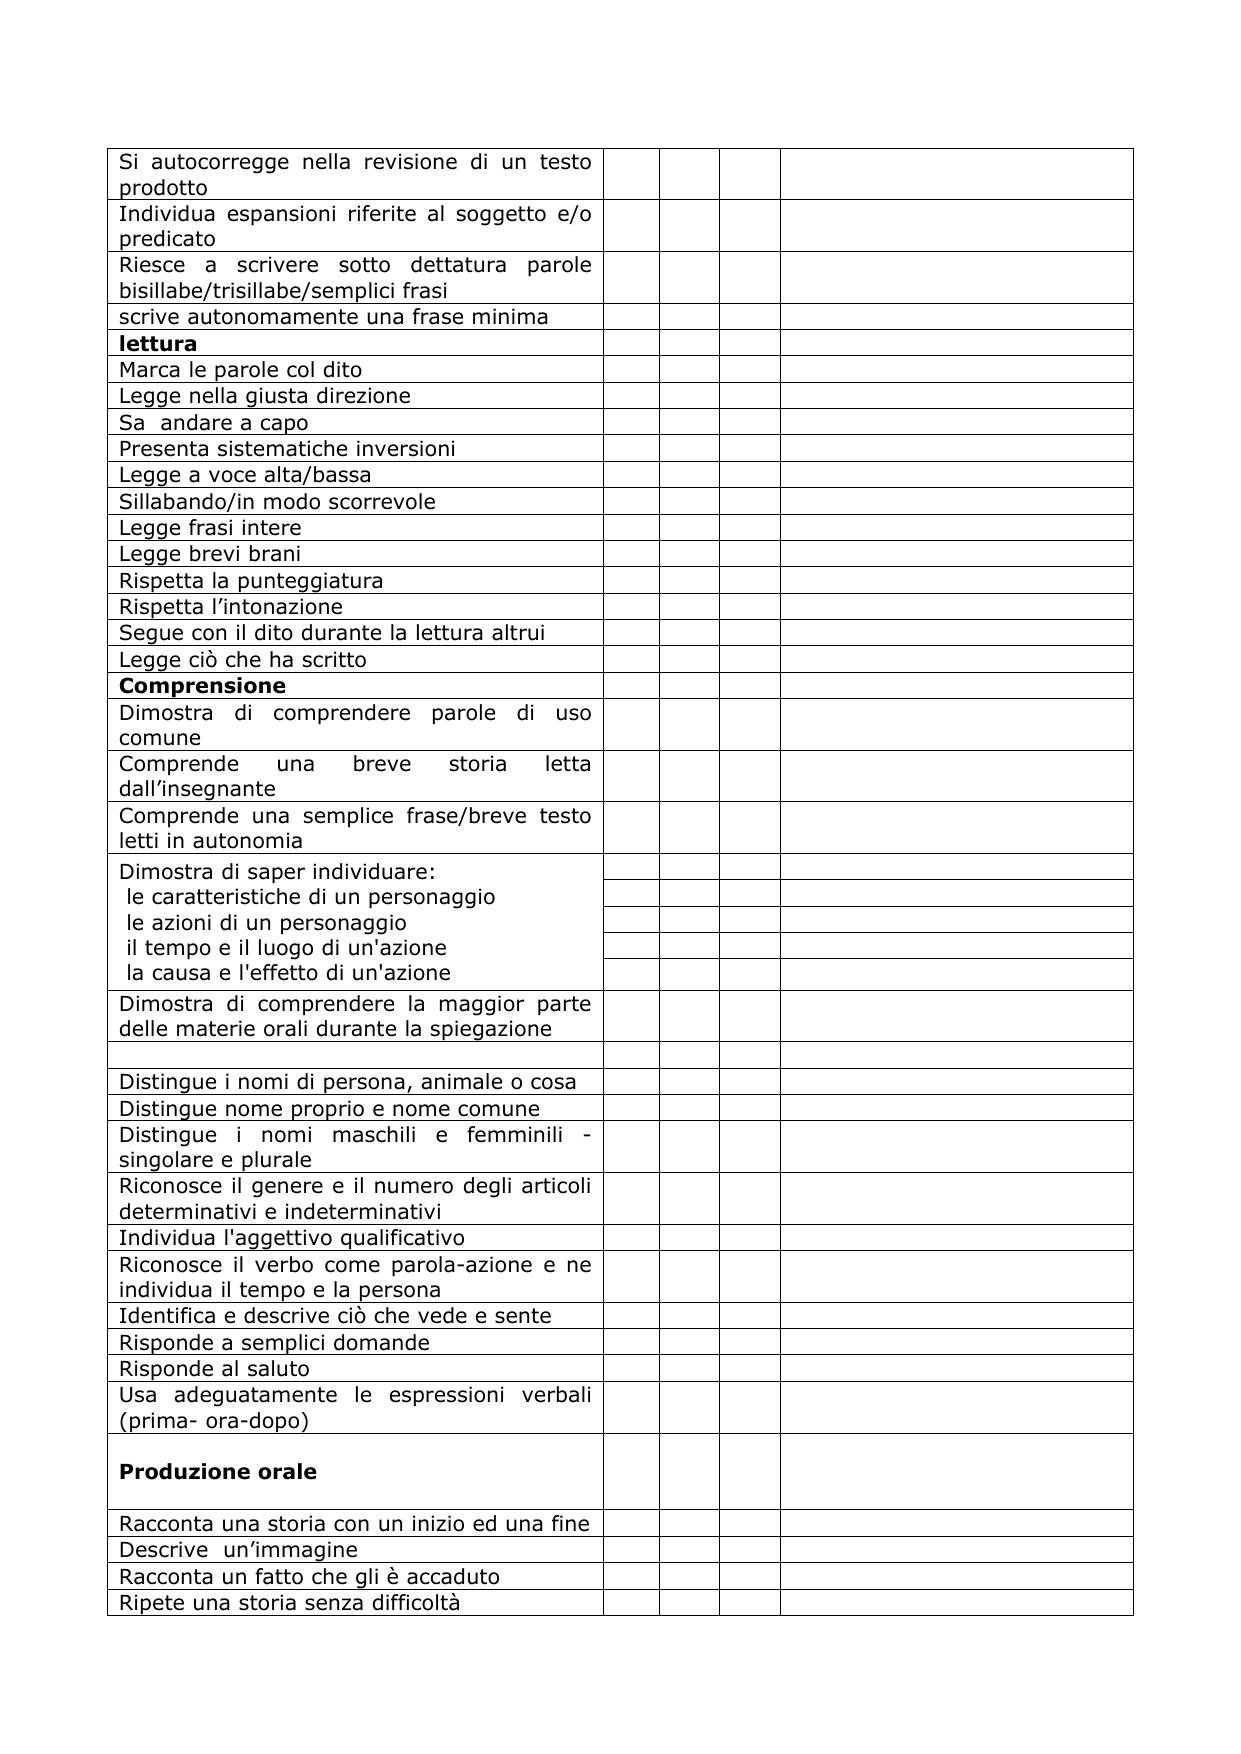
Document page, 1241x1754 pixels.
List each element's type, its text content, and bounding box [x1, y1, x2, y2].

table_cell [720, 1095, 780, 1120]
table_cell [660, 515, 719, 540]
table_cell [720, 330, 780, 355]
table_cell [660, 1303, 719, 1328]
table_cell [781, 1329, 1133, 1354]
table_cell [604, 854, 659, 879]
table_cell [604, 515, 659, 540]
table_cell [720, 1251, 780, 1302]
table_cell [604, 646, 659, 672]
table_cell Usa adeguatamente le espressioni verbali (prima- ora-dopo) [108, 1382, 603, 1432]
table_cell [660, 991, 719, 1041]
table_cell [604, 149, 659, 199]
table_cell [660, 1042, 719, 1068]
table_cell [604, 409, 659, 434]
table_cell [660, 488, 719, 513]
table_cell [108, 1042, 603, 1068]
table_cell [720, 594, 780, 619]
table_cell [781, 149, 1133, 199]
table_cell [660, 1095, 719, 1120]
table_cell Presenta sistematiche inversioni [108, 435, 603, 461]
table_cell [604, 1382, 659, 1432]
table_cell [781, 356, 1133, 382]
table_cell [660, 673, 719, 698]
table_cell [660, 646, 719, 672]
table_cell [660, 435, 719, 461]
table_cell Dimostra di saper individuare: le caratteristiche di un personaggio le azioni di un personaggio il tempo e il luogo di un'azione la causa e l'effetto di un'azione [108, 854, 603, 989]
table_cell [720, 802, 780, 853]
table_cell [720, 1329, 780, 1354]
table_cell [781, 1434, 1133, 1509]
table_cell [604, 594, 659, 619]
table_cell [660, 1590, 719, 1615]
table_cell [660, 802, 719, 853]
table_cell [604, 383, 659, 408]
table_cell [660, 594, 719, 619]
table_cell Individua espansioni riferite al soggetto e/o predicato [108, 200, 603, 251]
table_cell [660, 356, 719, 382]
table_cell [604, 620, 659, 645]
table_cell [604, 1355, 659, 1381]
table_cell [720, 1563, 780, 1588]
table_cell [660, 751, 719, 801]
table_cell [720, 488, 780, 513]
table_cell Si autocorregge nella revisione di un testo prodotto [108, 149, 603, 199]
table_cell [604, 991, 659, 1041]
table_cell [660, 699, 719, 749]
table_cell [604, 304, 659, 329]
table_cell Dimostra di comprendere la maggior parte delle materie orali durante la spiegazione [108, 991, 603, 1041]
table_cell [781, 1590, 1133, 1615]
table_cell [660, 1510, 719, 1536]
table_cell [781, 1382, 1133, 1432]
table_cell [604, 959, 659, 989]
table_cell [781, 462, 1133, 487]
table_cell [781, 1563, 1133, 1588]
table_cell [781, 541, 1133, 566]
table_cell [781, 1069, 1133, 1094]
table_cell [720, 854, 780, 879]
table_cell [781, 1095, 1133, 1120]
table_cell [660, 304, 719, 329]
table_cell Legge brevi brani [108, 541, 603, 566]
table_cell [781, 933, 1133, 958]
table_cell [720, 1590, 780, 1615]
table_cell [781, 383, 1133, 408]
table_cell [604, 330, 659, 355]
table_cell [781, 907, 1133, 932]
table_cell [781, 330, 1133, 355]
table_cell Legge nella giusta direzione [108, 383, 603, 408]
table_cell [781, 1303, 1133, 1328]
table_cell [604, 435, 659, 461]
table_cell [720, 1042, 780, 1068]
table_cell [660, 462, 719, 487]
table_cell [604, 802, 659, 853]
table_cell [660, 1382, 719, 1432]
table_cell [781, 1042, 1133, 1068]
table_cell [604, 1095, 659, 1120]
table_cell [720, 1173, 780, 1224]
table_cell Legge a voce alta/bassa [108, 462, 603, 487]
table_cell [604, 252, 659, 303]
table_cell [781, 1225, 1133, 1250]
table_cell [604, 1121, 659, 1172]
table_cell Racconta una storia con un inizio ed una fine [108, 1510, 603, 1536]
table_cell [720, 435, 780, 461]
table_cell [660, 409, 719, 434]
table_cell [604, 1590, 659, 1615]
table_cell Sillabando/in modo scorrevole [108, 488, 603, 513]
table_cell [660, 959, 719, 989]
table_cell [720, 149, 780, 199]
table_cell [781, 567, 1133, 592]
table_cell [604, 567, 659, 592]
table_cell [604, 200, 659, 251]
table_cell [720, 959, 780, 989]
table_cell Sa andare a capo [108, 409, 603, 434]
table_cell [604, 751, 659, 801]
table_cell Distingue i nomi maschili e femminili - singolare e plurale [108, 1121, 603, 1172]
table_cell Rispetta l’intonazione [108, 594, 603, 619]
table_cell [781, 1355, 1133, 1381]
table_cell Produzione orale [108, 1434, 603, 1509]
table_cell [720, 304, 780, 329]
table_cell [720, 1225, 780, 1250]
table_cell [720, 1434, 780, 1509]
table_cell Comprensione [108, 673, 603, 698]
table_cell Racconta un fatto che gli è accaduto [108, 1563, 603, 1588]
table_cell [660, 1121, 719, 1172]
table_cell Riesce a scrivere sotto dettatura parole bisillabe/trisillabe/semplici frasi [108, 252, 603, 303]
table_cell [720, 646, 780, 672]
table_cell [720, 541, 780, 566]
table_cell [781, 991, 1133, 1041]
table_cell lettura [108, 330, 603, 355]
table_cell [660, 1329, 719, 1354]
table_cell [781, 304, 1133, 329]
table_cell [720, 1537, 780, 1562]
table_cell [781, 854, 1133, 879]
table_cell [720, 1355, 780, 1381]
table_cell [660, 1225, 719, 1250]
table_cell Risponde al saluto [108, 1355, 603, 1381]
table_cell Risponde a semplici domande [108, 1329, 603, 1354]
table_cell [720, 1069, 780, 1094]
table_cell [604, 907, 659, 932]
table_cell [660, 383, 719, 408]
table_cell [660, 1173, 719, 1224]
table_cell [781, 1510, 1133, 1536]
table_cell [660, 1563, 719, 1588]
table_cell Individua l'aggettivo qualificativo [108, 1225, 603, 1250]
table_cell Distingue i nomi di persona, animale o cosa [108, 1069, 603, 1094]
table_cell [604, 1042, 659, 1068]
table_cell [604, 1510, 659, 1536]
table_cell [720, 620, 780, 645]
table_cell [720, 409, 780, 434]
table_cell [781, 1173, 1133, 1224]
table_cell [604, 1563, 659, 1588]
table_cell [604, 673, 659, 698]
table_cell [720, 383, 780, 408]
table_cell [781, 751, 1133, 801]
table_cell [720, 673, 780, 698]
table_cell [660, 1069, 719, 1094]
table_cell [781, 673, 1133, 698]
table_cell Marca le parole col dito [108, 356, 603, 382]
table_cell Segue con il dito durante la lettura altrui [108, 620, 603, 645]
table_cell [720, 200, 780, 251]
table_cell Comprende una semplice frase/breve testo letti in autonomia [108, 802, 603, 853]
table_cell [720, 1303, 780, 1328]
table_cell Distingue nome proprio e nome comune [108, 1095, 603, 1120]
table_cell [781, 488, 1133, 513]
table_cell [604, 488, 659, 513]
table_cell [660, 149, 719, 199]
table_cell [781, 1121, 1133, 1172]
table_cell [660, 907, 719, 932]
table_cell [720, 1382, 780, 1432]
table_cell Dimostra di comprendere parole di uso comune [108, 699, 603, 749]
table_cell [720, 880, 780, 906]
table_cell [604, 1251, 659, 1302]
table_cell [604, 1225, 659, 1250]
table_cell [660, 1537, 719, 1562]
table_cell [604, 1434, 659, 1509]
table_cell Ripete una storia senza difficoltà [108, 1590, 603, 1615]
table_cell [781, 515, 1133, 540]
table_cell [781, 252, 1133, 303]
table_cell [720, 699, 780, 749]
table_cell [720, 356, 780, 382]
table_cell [660, 854, 719, 879]
table_cell Rispetta la punteggiatura [108, 567, 603, 592]
table_cell [781, 959, 1133, 989]
table_cell [720, 751, 780, 801]
table_cell [781, 409, 1133, 434]
table_cell Legge frasi intere [108, 515, 603, 540]
table_cell [660, 567, 719, 592]
table_cell [781, 620, 1133, 645]
table_cell [604, 1303, 659, 1328]
table_cell [720, 515, 780, 540]
table_cell [660, 252, 719, 303]
table_cell [660, 933, 719, 958]
table_cell [604, 699, 659, 749]
table_cell [781, 435, 1133, 461]
table_cell [604, 356, 659, 382]
table_cell [720, 1121, 780, 1172]
table_cell [781, 880, 1133, 906]
table_cell scrive autonomamente una frase minima [108, 304, 603, 329]
table_cell [781, 1537, 1133, 1562]
table_cell [720, 252, 780, 303]
table_cell [604, 933, 659, 958]
table_cell [660, 1251, 719, 1302]
table_cell [604, 880, 659, 906]
table_cell [604, 541, 659, 566]
table_cell [720, 933, 780, 958]
table_cell [781, 802, 1133, 853]
table_cell [660, 200, 719, 251]
table_cell [604, 1329, 659, 1354]
table_cell [604, 462, 659, 487]
table_cell [660, 1355, 719, 1381]
table_cell [660, 541, 719, 566]
table_cell Descrive un’immagine [108, 1537, 603, 1562]
table_cell [781, 1251, 1133, 1302]
table_cell Riconosce il verbo come parola-azione e ne individua il tempo e la persona [108, 1251, 603, 1302]
table_cell [604, 1173, 659, 1224]
table_cell [720, 567, 780, 592]
table_cell [660, 330, 719, 355]
table_cell [604, 1069, 659, 1094]
table_cell Legge ciò che ha scritto [108, 646, 603, 672]
table_cell [781, 594, 1133, 619]
table_cell [660, 880, 719, 906]
table_cell [781, 699, 1133, 749]
table_cell [660, 1434, 719, 1509]
table_cell [720, 1510, 780, 1536]
table_cell Riconosce il genere e il numero degli articoli determinativi e indeterminativi [108, 1173, 603, 1224]
table_cell [720, 991, 780, 1041]
table_cell Identifica e descrive ciò che vede e sente [108, 1303, 603, 1328]
table_cell [604, 1537, 659, 1562]
table_cell [720, 907, 780, 932]
table_cell Comprende una breve storia letta dall’insegnante [108, 751, 603, 801]
table_cell [781, 200, 1133, 251]
table_cell [660, 620, 719, 645]
table_cell [720, 462, 780, 487]
table_cell [781, 646, 1133, 672]
